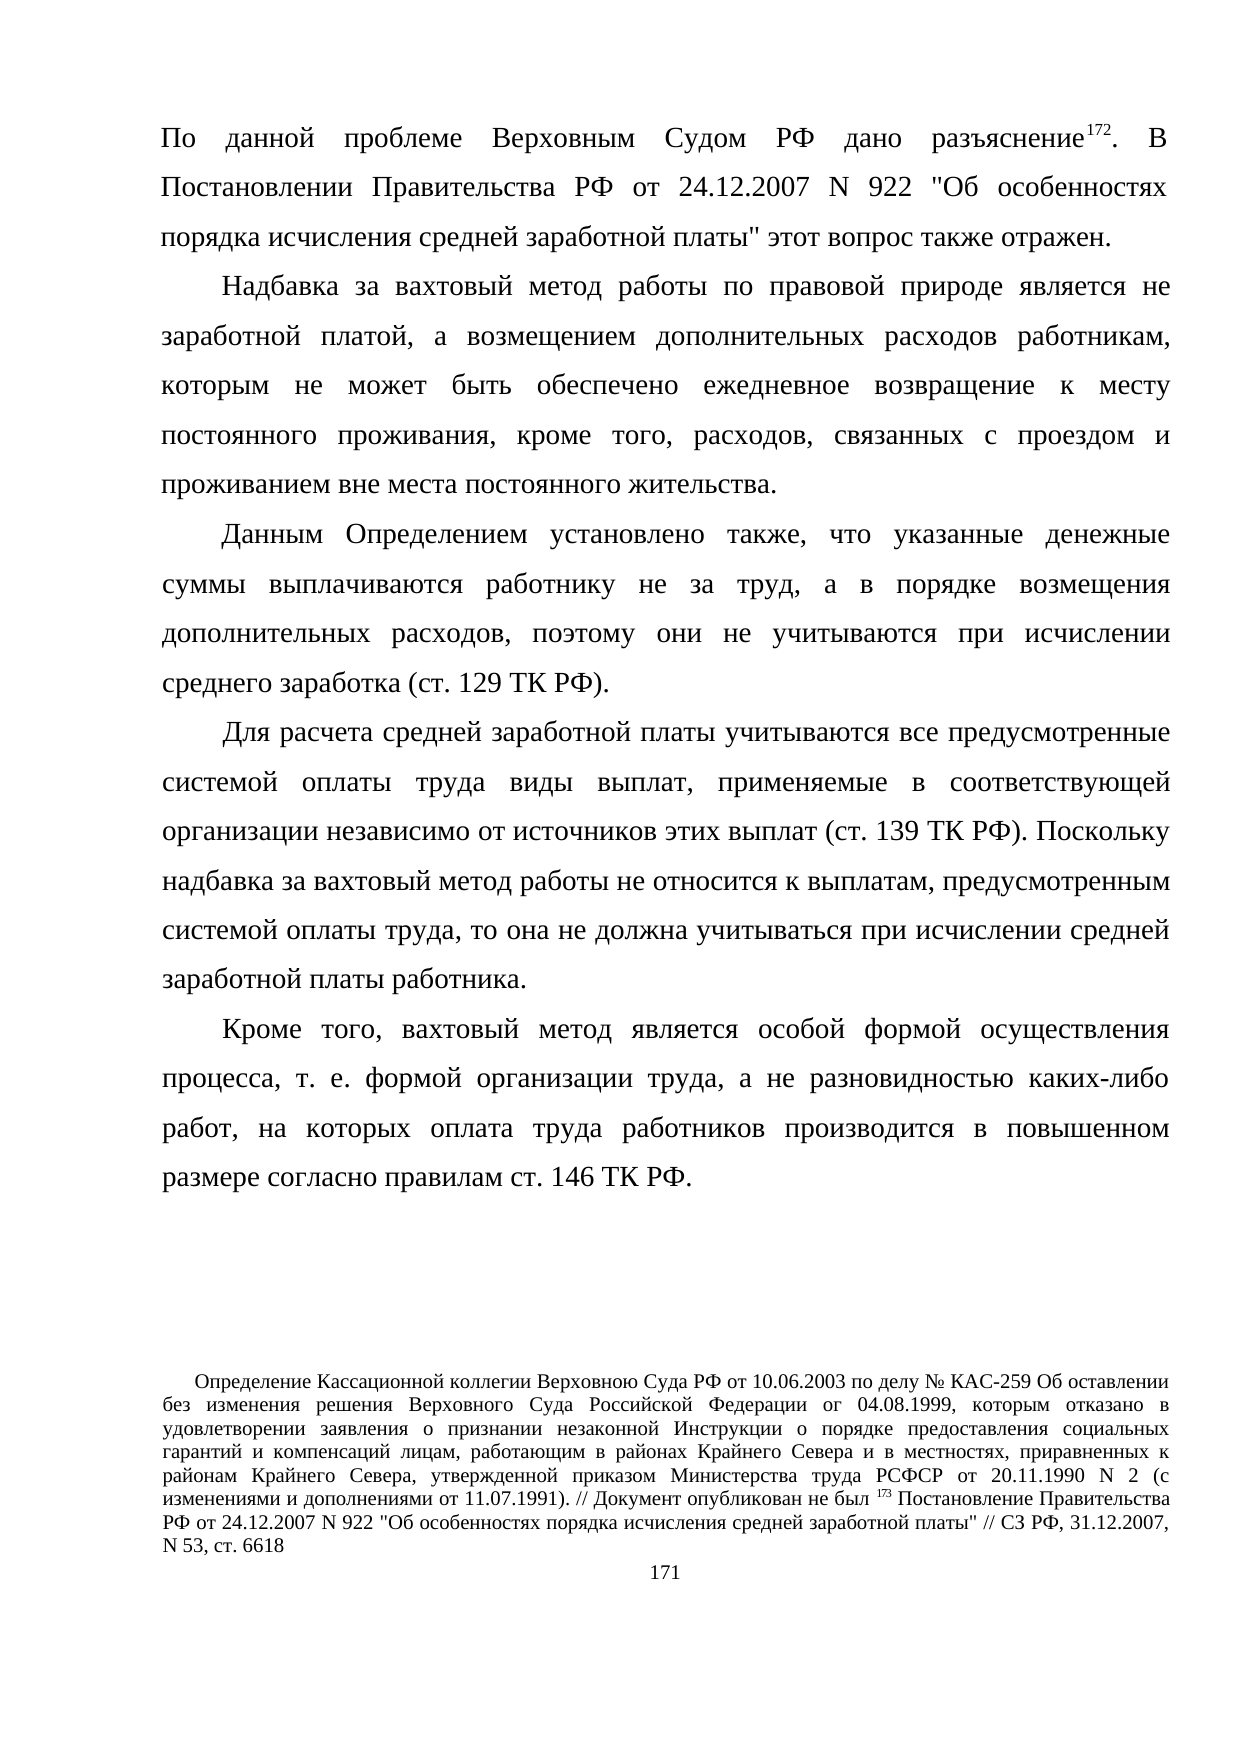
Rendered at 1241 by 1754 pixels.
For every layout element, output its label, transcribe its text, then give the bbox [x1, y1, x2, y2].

text По данной проблеме Верховным Судом РФ дано разъяснение172. В Постановлении Правительства РФ от 24.12.2007 N 922 "Об особенностях порядка исчисления средней заработной платы" этот вопрос также отражен. [160, 108, 1167, 256]
text Определение Кассационной коллегии Верховною Суда РФ от 10.06.2003 по делу № КАС-259 Об оставлении без изменения решения Верховного Суда Российской Федерации ог 04.08.1999, которым отказано в удовлетворении заявления о признании незаконной Инструкции о порядке предоставления социальных гарантий и компенсаций лицам, работающим в районах Крайнего Севера и в местностях, приравненных к районам Крайнего Севера, утвержденной приказом Министерства труда РСФСР от 20.11.1990 N 2 (с изменениями и дополнениями от 11.07.1991). // Документ опубликован не был 173 Постановление Правительства РФ от 24.12.2007 N 922 "Об особенностях порядка исчисления средней заработной платы" // СЗ РФ, 31.12.2007, N 53, ст. 6618 [162, 1369, 1170, 1558]
text Данным Определением установлено также, что указанные денежные суммы выплачиваются работнику не за труд, а в порядке возмещения дополнительных расходов, поэтому они не учитываются при исчислении среднего заработка (ст. 129 ТК РФ). [162, 504, 1171, 702]
text 171 [160, 1559, 1169, 1584]
text Надбавка за вахтовый метод работы по правовой природе является не заработной платой, а возмещением дополнительных расходов работникам, которым не может быть обеспечено ежедневное возвращение к месту постоянного проживания, кроме того, расходов, связанных с проездом и проживанием вне места постоянного жительства. [161, 256, 1172, 503]
text Для расчета средней заработной платы учитываются все предусмотренные системой оплаты труда виды выплат, применяемые в соответствующей организации независимо от источников этих выплат (ст. 139 ТК РФ). Поскольку надбавка за вахтовый метод работы не относится к выплатам, предусмотренным системой оплаты труда, то она не должна учитываться при исчислении средней заработной платы работника. [162, 702, 1171, 999]
text Кроме того, вахтовый метод является особой формой осуществления процесса, т. е. формой организации труда, а не разновидностью каких-либо работ, на которых оплата труда работников производится в повышенном размере согласно правилам ст. 146 ТК РФ. [162, 999, 1170, 1197]
